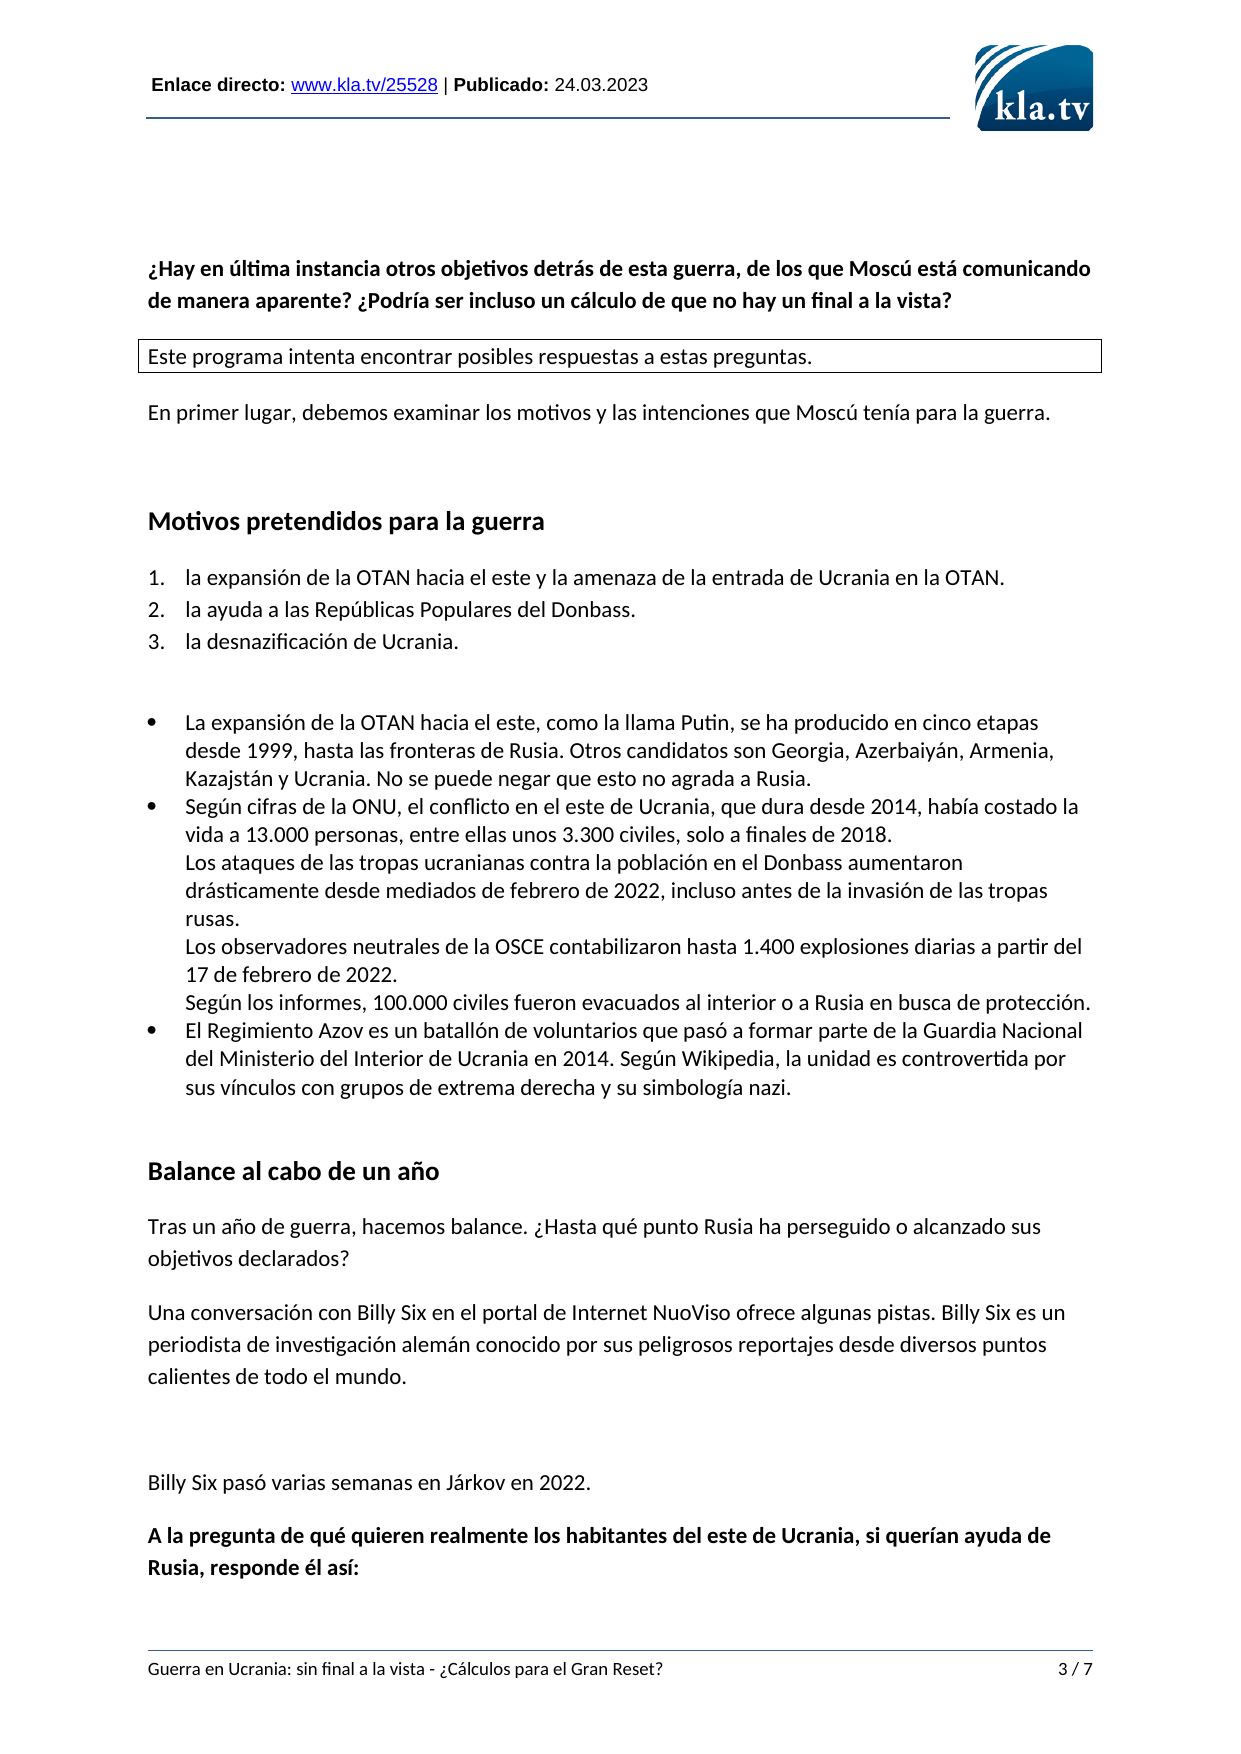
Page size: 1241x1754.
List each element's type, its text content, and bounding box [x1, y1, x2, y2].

text Billy Six pasó varias semanas en Járkov en 2022. [148, 1468, 1093, 1496]
text A la pregunta de qué quieren realmente los habitantes del este de Ucrania, si querían ayuda de Rusia, responde él así: [148, 1521, 1093, 1581]
list la expansión de la OTAN hacia el este y la amenaza de la entrada de Ucrania en la OTAN. [148, 563, 1093, 591]
list la ayuda a las Repúblicas Populares del Donbass. [148, 595, 1093, 623]
list la desnazificación de Ucrania. [148, 627, 1093, 655]
list La expansión de la OTAN hacia el este, como la llama Putin, se ha producido en cinco etapas desde 1999, hasta las fronteras de Rusia. Otros candidatos son Georgia, Azerbaiyán, Armenia, Kazajstán y Ucrania. No se puede negar que esto no agrada a Rusia. [148, 708, 1093, 792]
text Motivos pretendidos para la guerra [148, 504, 1093, 537]
list Según cifras de la ONU, el conflicto en el este de Ucrania, que dura desde 2014, había costado la vida a 13.000 personas, entre ellas unos 3.300 civiles, solo a finales de 2018. Los ataques de las tropas ucranianas contra la población en el Donbass aumentaron drásticamente desde mediados de febrero de 2022, incluso antes de la invasión de las tropas rusas. Los observadores neutrales de la OSCE contabilizaron hasta 1.400 explosiones diarias a partir del 17 de febrero de 2022. Según los informes, 100.000 civiles fueron evacuados al interior o a Rusia en busca de protección. [148, 792, 1093, 1017]
text Tras un año de guerra, hacemos balance. ¿Hasta qué punto Rusia ha perseguido o alcanzado sus objetivos declarados? [148, 1212, 1093, 1273]
text En primer lugar, debemos examinar los motivos y las intenciones que Moscú tenía para la guerra. [148, 398, 1093, 426]
text ¿Hay en última instancia otros objetivos detrás de esta guerra, de los que Moscú está comunicando de manera aparente? ¿Podría ser incluso un cálculo de que no hay un final a la vista? [148, 254, 1093, 314]
list El Regimiento Azov es un batallón de voluntarios que pasó a formar parte de la Guardia Nacional del Ministerio del Interior de Ucrania en 2014. Según Wikipedia, la unidad es controvertida por sus vínculos con grupos de extrema derecha y su simbología nazi. [148, 1017, 1093, 1101]
text Este programa intenta encontrar posibles respuestas a estas preguntas. [139, 340, 1101, 372]
text Una conversación con Billy Six en el portal de Internet NuoViso ofrece algunas pistas. Billy Six es un periodista de investigación alemán conocido por sus peligrosos reportajes desde diversos puntos calientes de todo el mundo. [148, 1298, 1093, 1390]
text Balance al cabo de un año [148, 1154, 1093, 1187]
